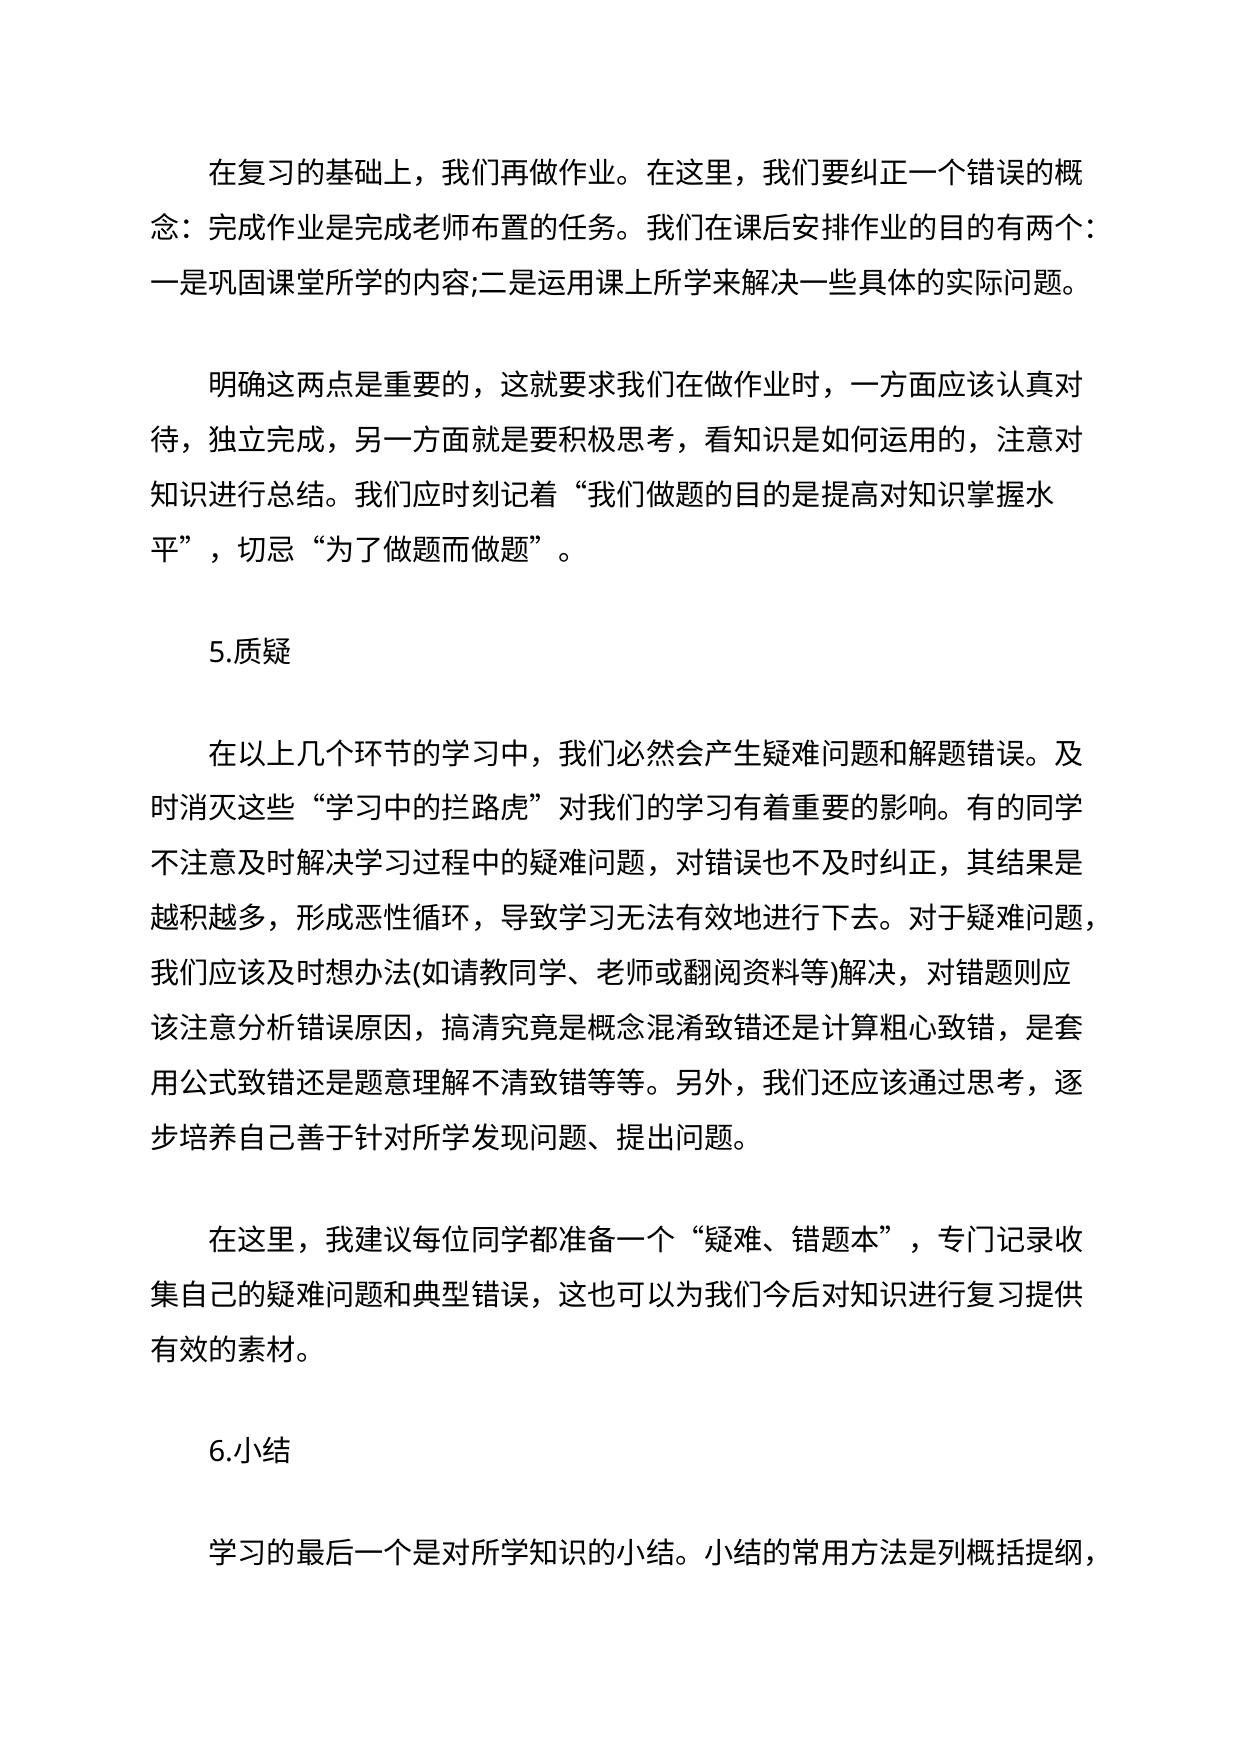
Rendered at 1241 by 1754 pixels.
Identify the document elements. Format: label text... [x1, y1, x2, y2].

text 5.质疑 [150, 628, 1090, 671]
text 明确这两点是重要的，这就要求我们在做作业时，一方面应该认真对待，独立完成，另一方面就是要积极思考，看知识是如何运用的，注意对知识进行总结。我们应时刻记着“我们做题的目的是提高对知识掌握水平”，切忌“为了做题而做题”。 [150, 362, 1090, 569]
text 在复习的基础上，我们再做作业。在这里，我们要纠正一个错误的概念：完成作业是完成老师布置的任务。我们在课后安排作业的目的有两个：一是巩固课堂所学的内容;二是运用课上所学来解决一些具体的实际问题。 [150, 150, 1090, 302]
text 在这里，我建议每位同学都准备一个“疑难、错题本”，专门记录收集自己的疑难问题和典型错误，这也可以为我们今后对知识进行复习提供有效的素材。 [150, 1216, 1090, 1368]
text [150, 1530, 1090, 1572]
text 6.小结 [150, 1428, 1090, 1470]
text 在以上几个环节的学习中，我们必然会产生疑难问题和解题错误。及时消灭这些“学习中的拦路虎”对我们的学习有着重要的影响。有的同学不注意及时解决学习过程中的疑难问题，对错误也不及时纠正，其结果是越积越多，形成恶性循环，导致学习无法有效地进行下去。对于疑难问题，我们应该及时想办法(如请教同学、老师或翻阅资料等)解决，对错题则应该注意分析错误原因，搞清究竟是概念混淆致错还是计算粗心致错，是套用公式致错还是题意理解不清致错等等。另外，我们还应该通过思考，逐步培养自己善于针对所学发现问题、提出问题。 [150, 730, 1090, 1157]
